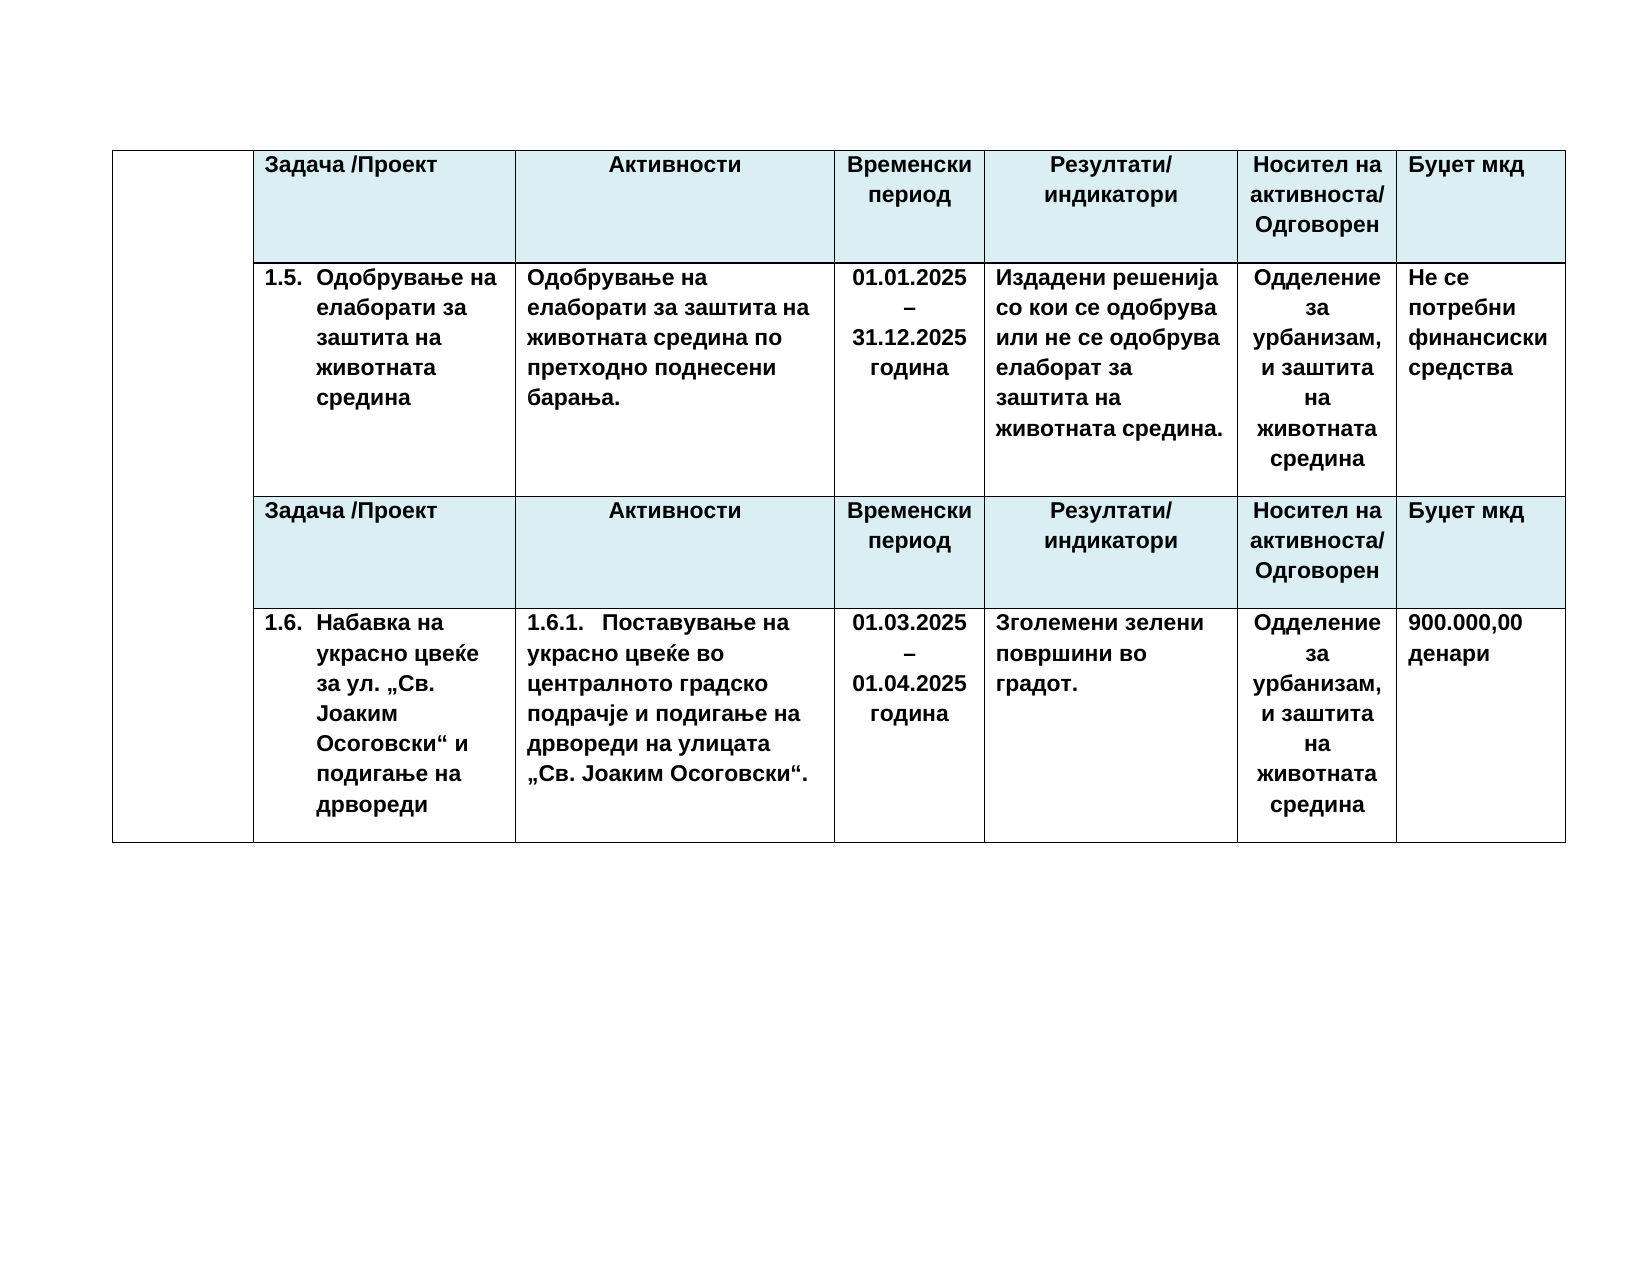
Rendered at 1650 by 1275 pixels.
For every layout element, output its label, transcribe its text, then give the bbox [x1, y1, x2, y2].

table_cell 01.01.2025 – 31.12.2025 година [835, 264, 984, 496]
table_cell Издадени решенија со кои се одобрува или не се одобрува елаборат за заштита на животната средина. [985, 264, 1237, 496]
table_cell 01.03.2025 – 01.04.2025 година [835, 609, 984, 842]
table_cell Временски период [835, 497, 984, 608]
table_cell Набавка на украсно цвеќе за ул. „Св. Јоаким Осоговски“ и подигање на дрвореди [254, 609, 515, 842]
table_cell Зголемени зелени површини во градот. [985, 609, 1237, 842]
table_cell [1238, 264, 1396, 496]
table_cell Резултати/ индикатори [985, 151, 1237, 262]
table_cell Носител на активноста/ Одговорен [1238, 497, 1396, 608]
table_cell Временски период [835, 151, 984, 262]
table_cell 900.000,00 денари [1397, 609, 1565, 842]
table_cell Одобрување на елаборати за заштита на животната средина [254, 264, 515, 496]
table_cell Буџет мкд [1397, 151, 1565, 262]
table_cell Одобрување на елаборати за заштита на животната средина по претходно поднесени барања. [516, 264, 834, 496]
table_cell Задача /Проект [254, 151, 515, 262]
table_cell Одделение за урбанизам, и заштита на животната средина [1238, 609, 1396, 842]
table_cell Резултати/ индикатори [985, 497, 1237, 608]
table_cell Не се потребни финансиски средства [1397, 264, 1565, 496]
table_cell Буџет мкд [1397, 497, 1565, 608]
table_cell Активности [516, 497, 834, 608]
table_cell Активности [516, 151, 834, 262]
table_cell Носител на активноста/ Одговорен [1238, 151, 1396, 262]
table_cell Задача /Проект [254, 497, 515, 608]
table_cell Поставување на украсно цвеќе во централното градско подрачје и подигање на дрвореди на улицата „Св. Јоаким Осоговски“. [516, 609, 834, 842]
